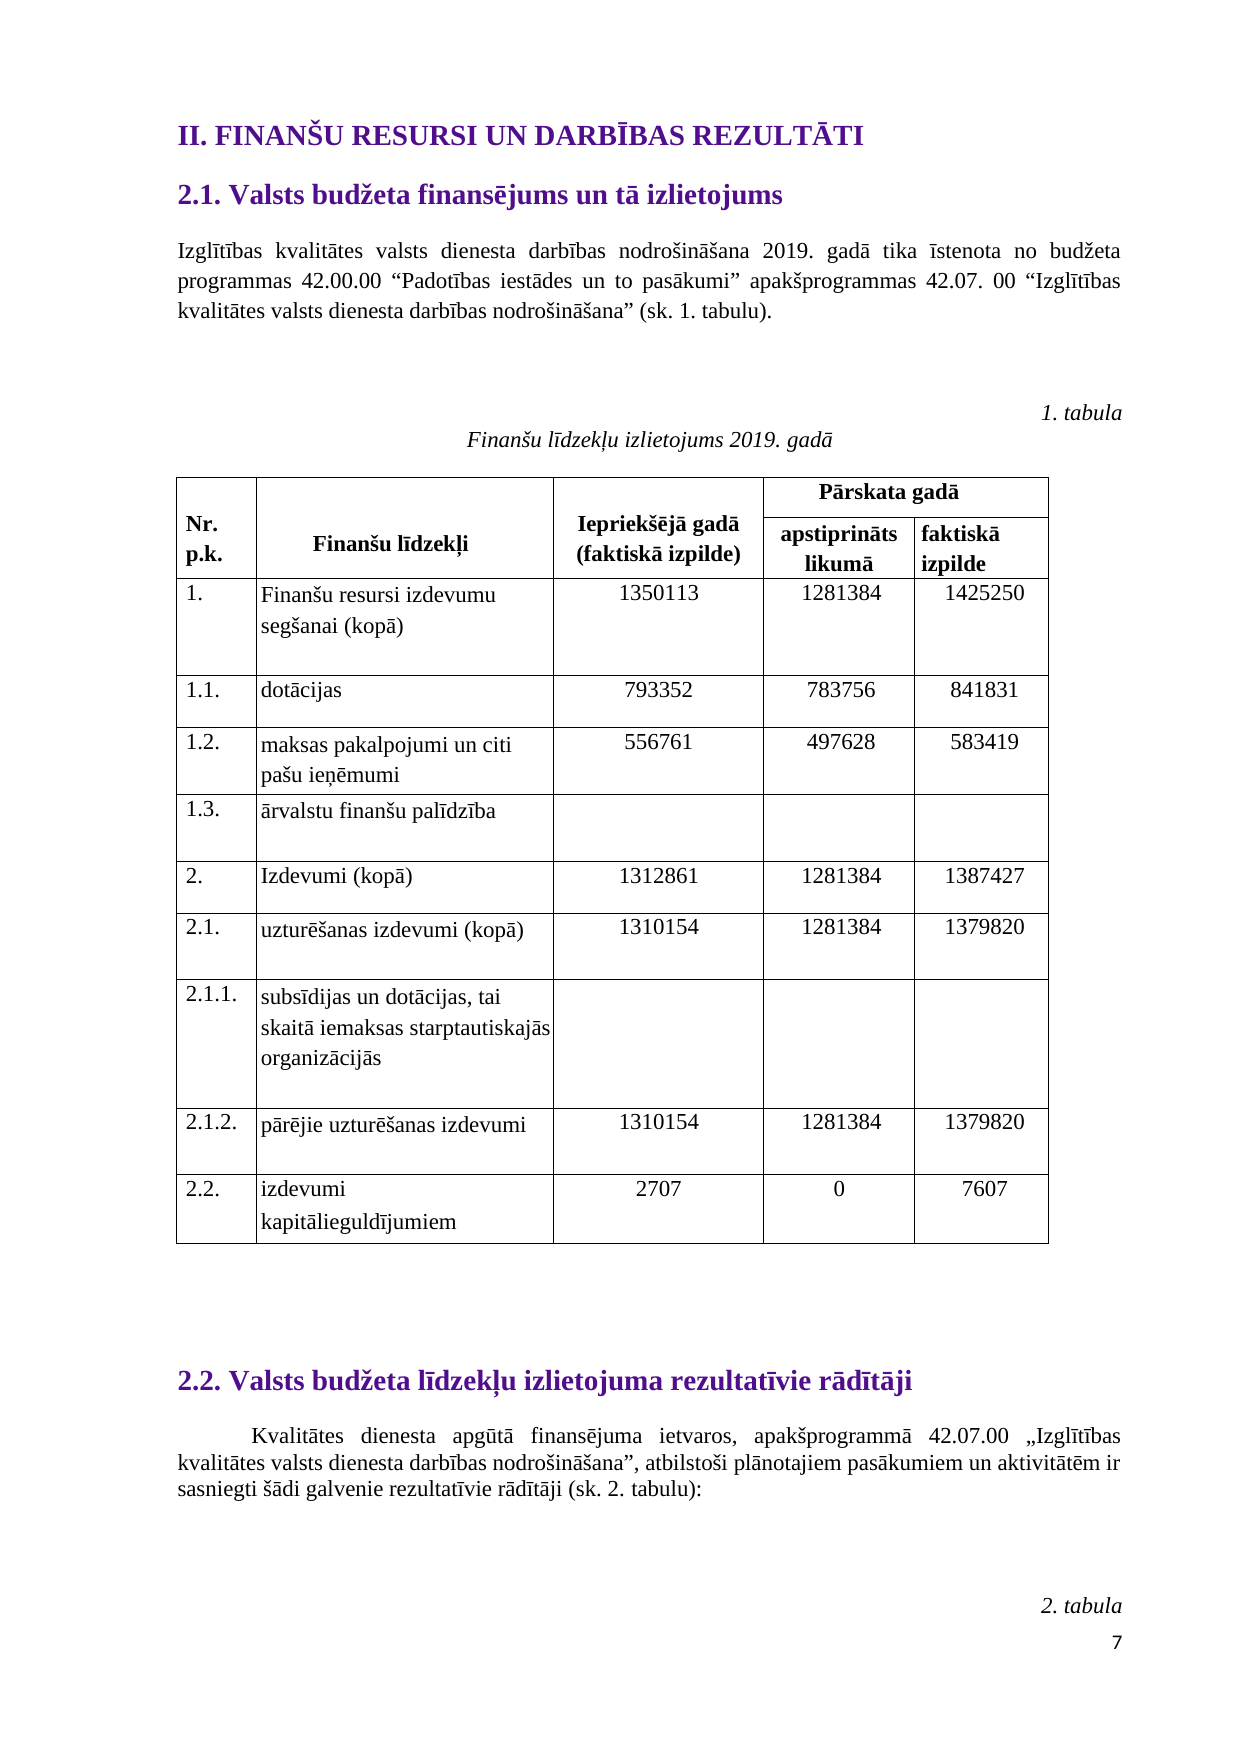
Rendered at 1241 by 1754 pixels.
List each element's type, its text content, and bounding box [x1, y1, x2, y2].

table_cell izdevumi kapitālieguldījumiem [257, 1175, 553, 1243]
table_cell [554, 980, 763, 1107]
table_cell 1310154 [554, 1109, 763, 1174]
table_cell 7607 [915, 1175, 1048, 1243]
table_cell 2707 [554, 1175, 763, 1243]
table_header Pārskata gadā [764, 478, 1048, 517]
table_cell dotācijas [257, 676, 553, 727]
table_cell 1312861 [554, 862, 763, 912]
table_cell 2. [177, 862, 256, 912]
table_cell 2.1.1. [177, 980, 256, 1107]
table_cell 783756 [764, 676, 914, 727]
table_cell 583419 [915, 728, 1048, 794]
table_cell 556761 [554, 728, 763, 794]
table_cell maksas pakalpojumi un citi pašu ieņēmumi [257, 728, 553, 794]
table_header Iepriekšējā gadā (faktiskā izpilde) [554, 478, 763, 577]
table_cell 2.1. [177, 914, 256, 979]
table_cell 1387427 [915, 862, 1048, 912]
table_cell 1.3. [177, 795, 256, 861]
table_header Finanšu līdzekļi [257, 478, 553, 577]
table_cell 1281384 [764, 914, 914, 979]
text 2.2. Valsts budžeta līdzekļu izlietojuma rezultatīvie rādītāji [177, 1363, 1122, 1397]
table_cell [915, 795, 1048, 861]
table_header Nr. p.k. [177, 478, 256, 577]
table_cell [764, 795, 914, 861]
text Izglītības kvalitātes valsts dienesta darbības nodrošināšana 2019. gadā tika īstenota no budžeta programmas 42.00.00 “Padotības iestādes un to pasākumi” apakšprogrammas 42.07. 00 “Izglītības kvalitātes valsts dienesta darbības nodrošināšana” (sk. 1. tabulu). [177, 237, 1122, 324]
table_cell subsīdijas un dotācijas, tai skaitā iemaksas starptautiskajās organizācijās [257, 980, 553, 1107]
table_cell 841831 [915, 676, 1048, 727]
table_cell 1. [177, 579, 256, 675]
table_cell 1.2. [177, 728, 256, 794]
table_cell ārvalstu finanšu palīdzība [257, 795, 553, 861]
table_cell uzturēšanas izdevumi (kopā) [257, 914, 553, 979]
table_cell 1281384 [764, 862, 914, 912]
table_cell Finanšu resursi izdevumu segšanai (kopā) [257, 579, 553, 675]
table_cell 1350113 [554, 579, 763, 675]
table_cell 1281384 [764, 1109, 914, 1174]
table_cell 1.1. [177, 676, 256, 727]
table_cell 1379820 [915, 914, 1048, 979]
text II. FINANŠU RESURSI UN DARBĪBAS REZULTĀTI [177, 118, 1122, 152]
table_cell 2.1.2. [177, 1109, 256, 1174]
table_cell 1310154 [554, 914, 763, 979]
table_cell [554, 795, 763, 861]
text 2. tabula [177, 1592, 1122, 1618]
table_cell 1281384 [764, 579, 914, 675]
table_cell 793352 [554, 676, 763, 727]
text Kvalitātes dienesta apgūtā finansējuma ietvaros, apakšprogrammā 42.07.00 „Izglītības kvalitātes valsts dienesta darbības nodrošināšana”, atbilstoši plānotajiem pasākumiem un aktivitātēm ir sasniegti šādi galvenie rezultatīvie rādītāji (sk. 2. tabulu): [177, 1422, 1122, 1502]
table_cell Izdevumi (kopā) [257, 862, 553, 912]
table_cell faktiskā izpilde [915, 518, 1048, 577]
text Finanšu līdzekļu izlietojums 2019. gadā [177, 426, 1122, 452]
table_cell apstiprināts likumā [764, 518, 914, 577]
table_cell pārējie uzturēšanas izdevumi [257, 1109, 553, 1174]
table_cell 2.2. [177, 1175, 256, 1243]
table_cell 497628 [764, 728, 914, 794]
table_cell [764, 980, 914, 1107]
table_cell 0 [764, 1175, 914, 1243]
table_cell 1379820 [915, 1109, 1048, 1174]
text 1. tabula [177, 399, 1122, 426]
table_cell [915, 980, 1048, 1107]
text 2.1. Valsts budžeta finansējums un tā izlietojums [177, 177, 1122, 211]
table_cell 1425250 [915, 579, 1048, 675]
